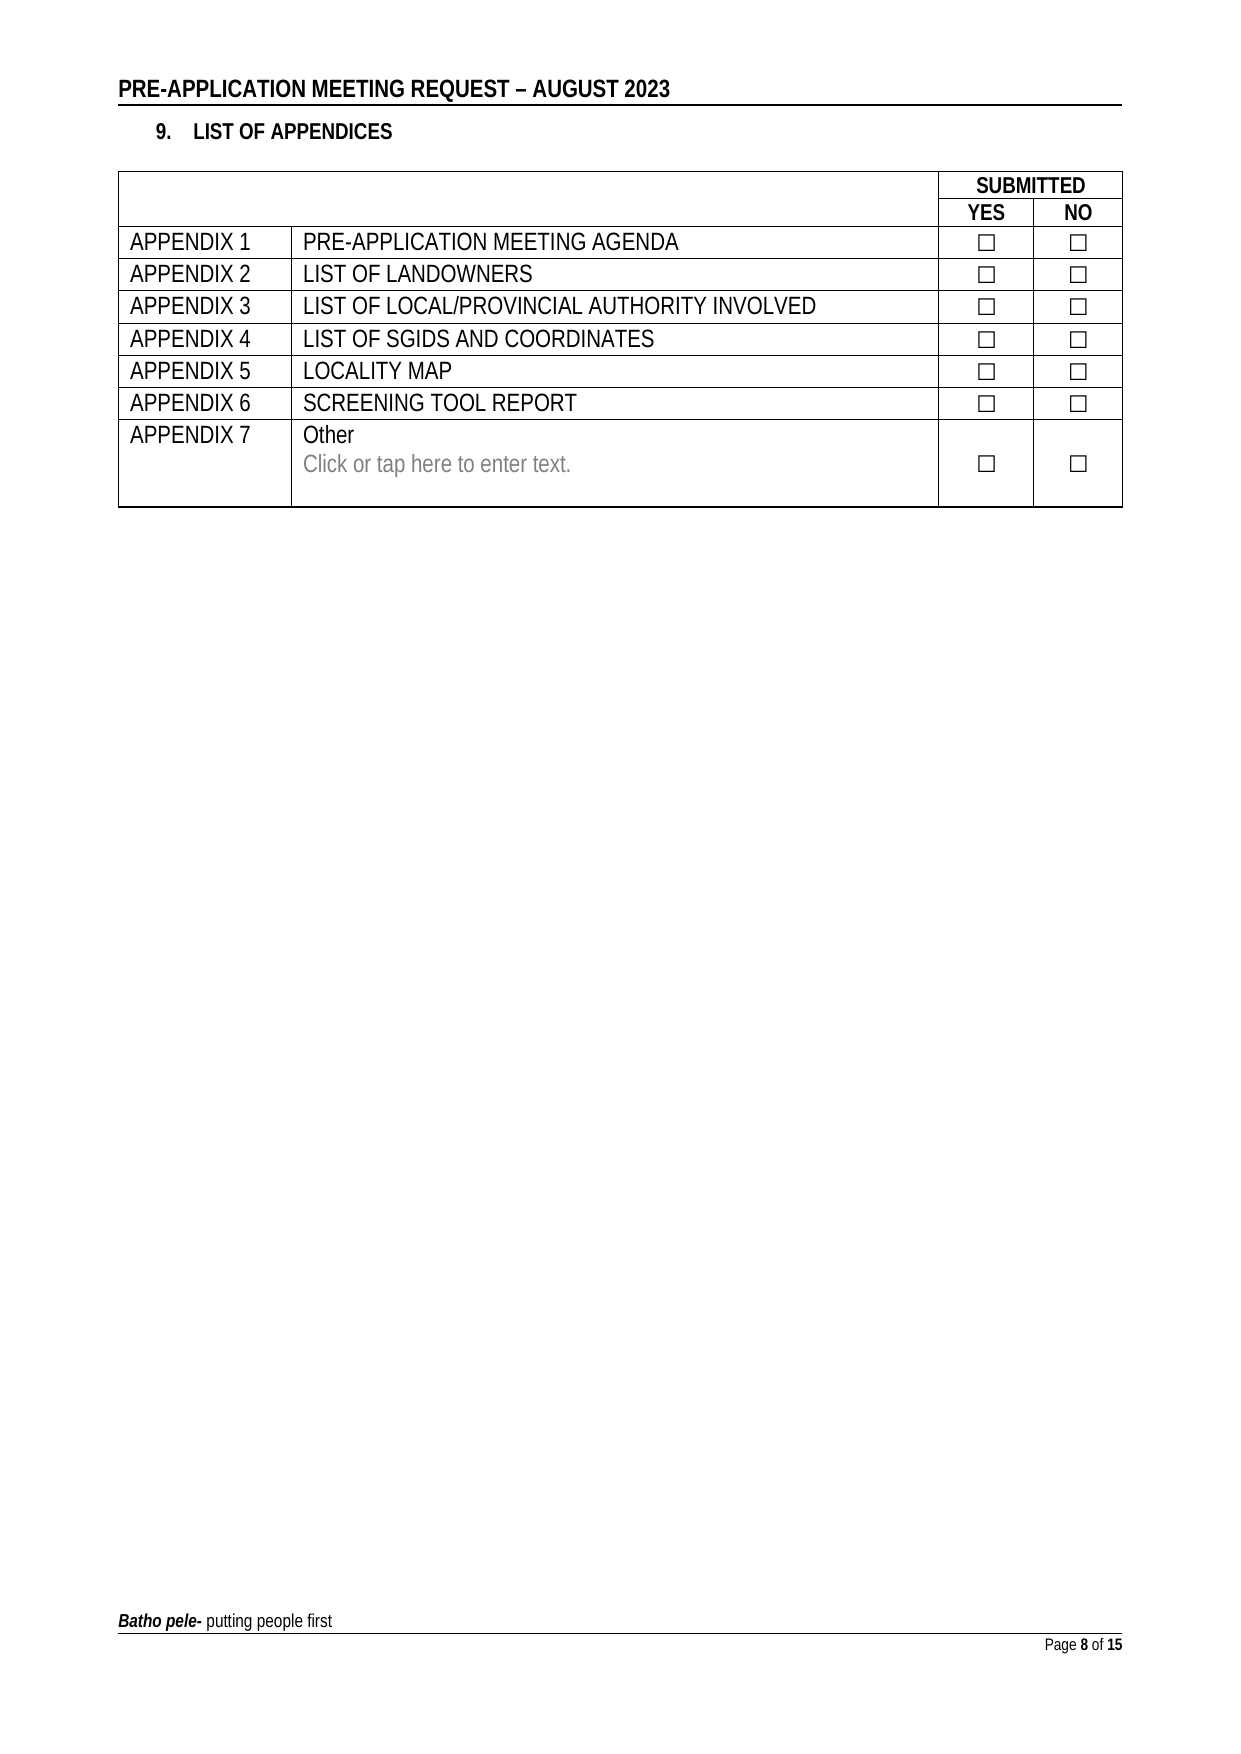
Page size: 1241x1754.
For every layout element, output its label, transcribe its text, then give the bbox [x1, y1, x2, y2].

table_header [119, 172, 938, 226]
subtitle LIST OF APPENDICES [156, 118, 1122, 144]
table_cell APPENDIX 5 [119, 356, 291, 387]
table_cell Other [292, 420, 938, 506]
table_cell SCREENING TOOL REPORT [292, 388, 938, 419]
table_cell LOCALITY MAP [292, 356, 938, 387]
table_cell NO [1034, 199, 1122, 226]
table_cell LIST OF SGIDS AND COORDINATES [292, 324, 938, 355]
table_cell YES [939, 199, 1033, 226]
table_cell APPENDIX 2 [119, 259, 291, 290]
table_header SUBMITTED [939, 172, 1122, 198]
table_cell APPENDIX 1 [119, 227, 291, 258]
table_cell PRE-APPLICATION MEETING AGENDA [292, 227, 938, 258]
table_cell LIST OF LOCAL/PROVINCIAL AUTHORITY INVOLVED [292, 291, 938, 322]
table_cell APPENDIX 7 [119, 420, 291, 506]
table_cell APPENDIX 6 [119, 388, 291, 419]
table_cell APPENDIX 3 [119, 291, 291, 322]
table_cell LIST OF LANDOWNERS [292, 259, 938, 290]
table_cell APPENDIX 4 [119, 324, 291, 355]
